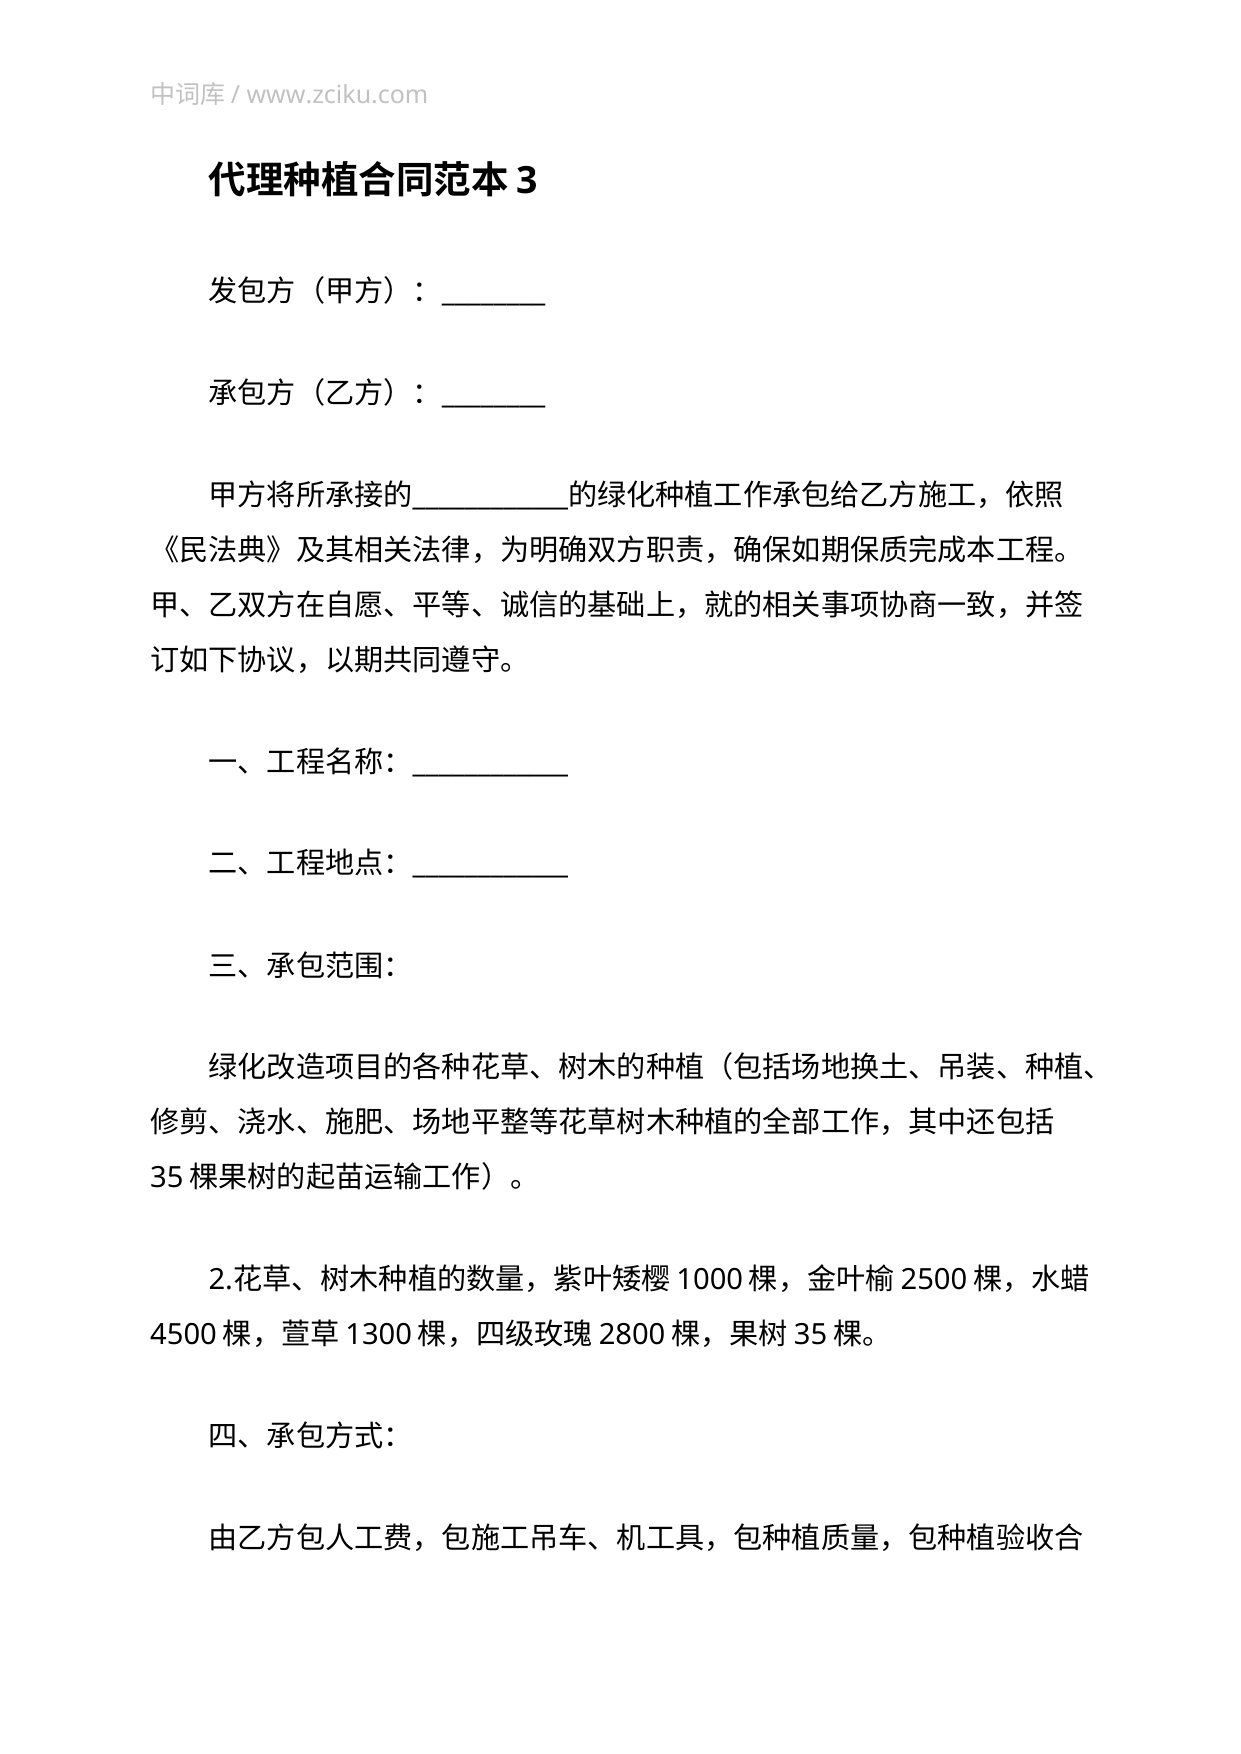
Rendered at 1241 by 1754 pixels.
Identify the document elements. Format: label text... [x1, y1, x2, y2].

text 2.花草、树木种植的数量，紫叶矮樱1000棵，金叶榆2500棵，水蜡4500棵，萱草1300棵，四级玫瑰2800棵，果树35棵。 [150, 1256, 1090, 1353]
text 四、承包方式： [150, 1413, 1090, 1455]
text 代理种植合同范本3 [150, 150, 1090, 204]
text 二、工程地点：____________ [150, 840, 1090, 882]
text 甲方将所承接的____________的绿化种植工作承包给乙方施工，依照《民法典》及其相关法律，为明确双方职责，确保如期保质完成本工程。甲、乙双方在自愿、平等、诚信的基础上，就的相关事项协商一致，并签订如下协议，以期共同遵守。 [150, 472, 1090, 679]
text 绿化改造项目的各种花草、树木的种植（包括场地换土、吊装、种植、修剪、浇水、施肥、场地平整等花草树木种植的全部工作，其中还包括35棵果树的起苗运输工作）。 [150, 1044, 1090, 1196]
text 一、工程名称：____________ [150, 738, 1090, 781]
text 承包方（乙方）：________ [150, 369, 1090, 412]
text 发包方（甲方）：________ [150, 268, 1090, 310]
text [150, 1514, 1090, 1557]
text 三、承包范围： [150, 942, 1090, 984]
